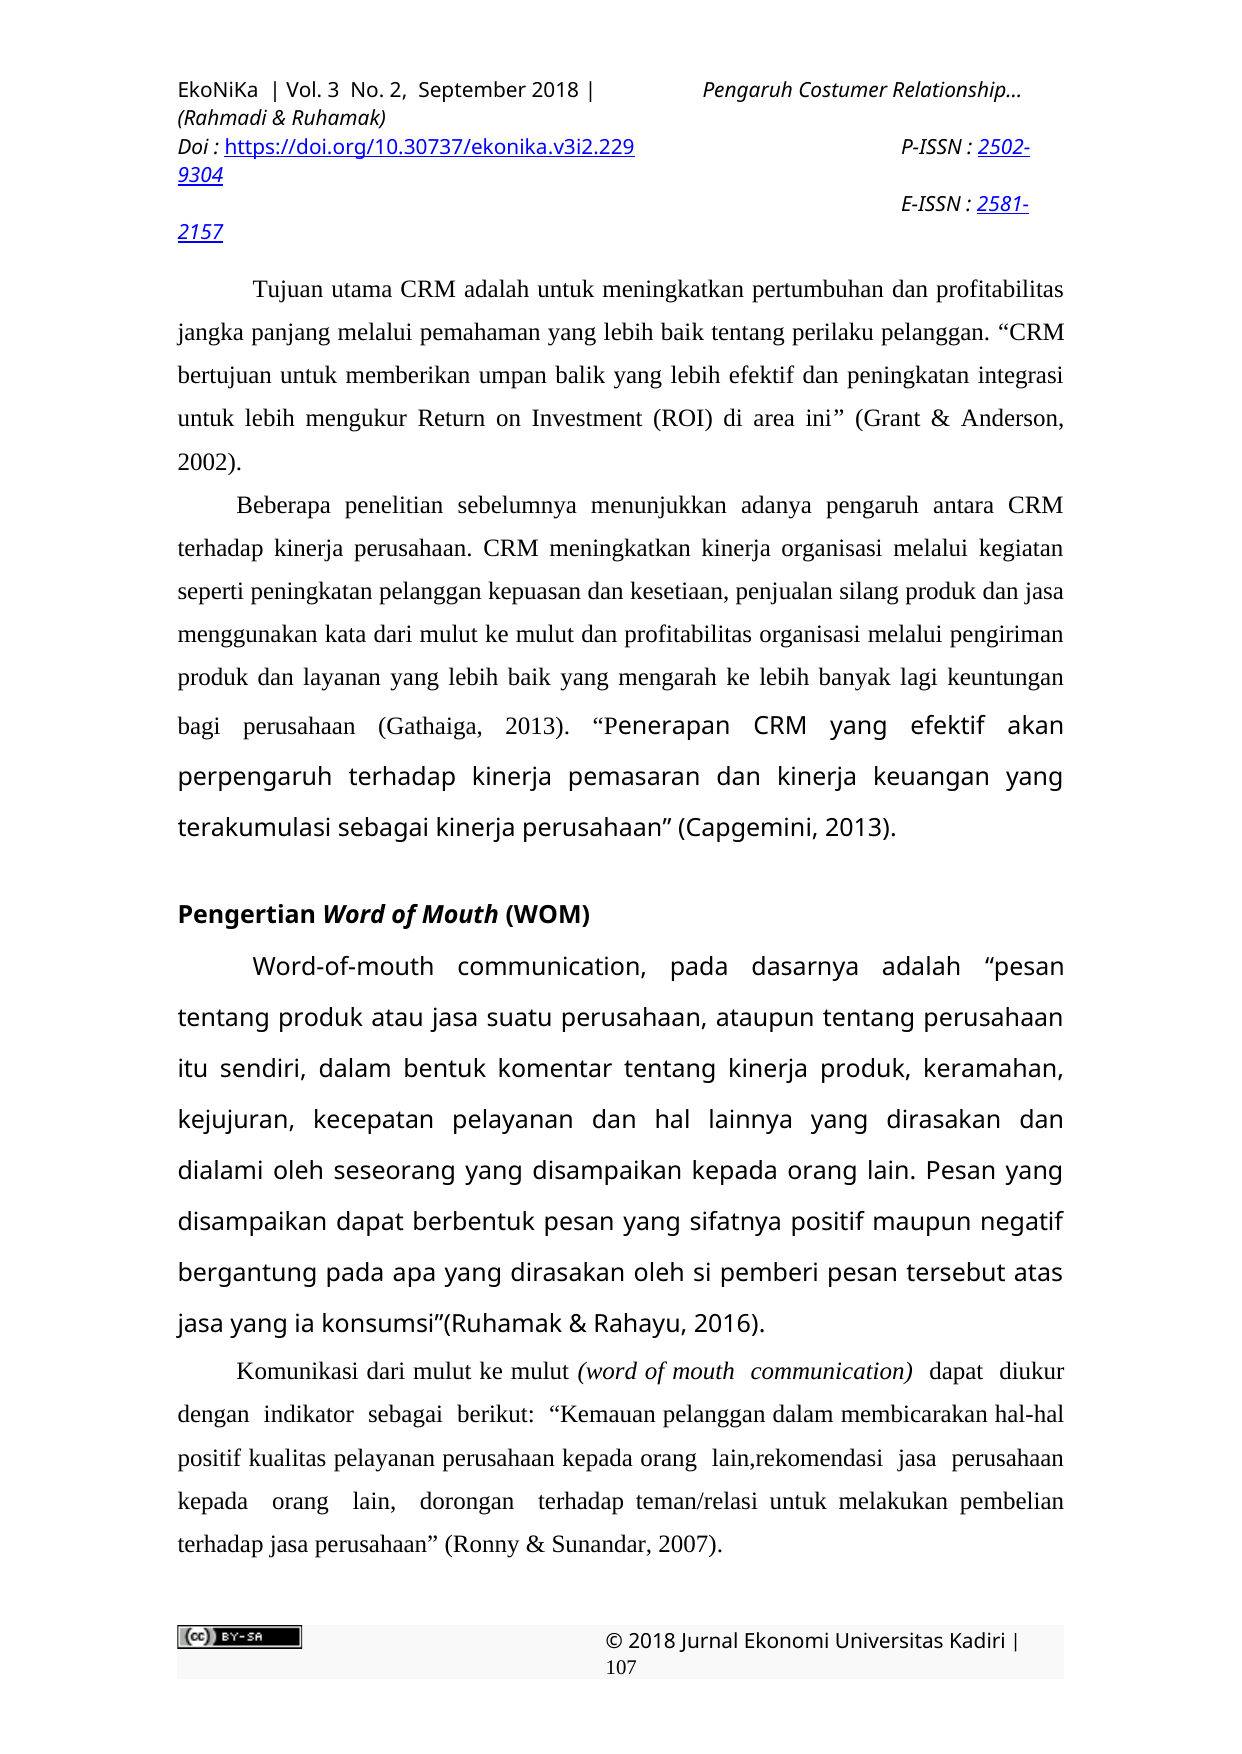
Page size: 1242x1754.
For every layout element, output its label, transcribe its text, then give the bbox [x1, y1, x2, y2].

text Komunikasi dari mulut ke mulut (word of mouth communication) dapat diukur dengan indikator sebagai berikut: “Kemauan pelanggan dalam membicarakan hal-hal positif kualitas pelayanan perusahaan kepada orang lain,rekomendasi jasa perusahaan kepada orang lain, dorongan terhadap teman/relasi untuk melakukan pembelian terhadap jasa perusahaan” (Ronny & Sunandar, 2007). [177, 1356, 1064, 1558]
text Tujuan utama CRM adalah untuk meningkatkan pertumbuhan dan profitabilitas jangka panjang melalui pemahaman yang lebih baik tentang perilaku pelanggan. “CRM bertujuan untuk memberikan umpan balik yang lebih efektif dan peningkatan integrasi untuk lebih mengukur Return on Investment (ROI) di area ini” (Grant & Anderson, 2002). [177, 274, 1064, 475]
text Beberapa penelitian sebelumnya menunjukkan adanya pengaruh antara CRM terhadap kinerja perusahaan. CRM meningkatkan kinerja organisasi melalui kegiatan seperti peningkatan pelanggan kepuasan dan kesetiaan, penjualan silang produk dan jasa menggunakan kata dari mulut ke mulut dan profitabilitas organisasi melalui pengiriman produk dan layanan yang lebih baik yang mengarah ke lebih banyak lagi keuntungan bagi perusahaan (Gathaiga, 2013). “Penerapan CRM yang efektif akan perpengaruh terhadap kinerja pemasaran dan kinerja keuangan yang terakumulasi sebagai kinerja perusahaan” (Capgemini, 2013). [177, 490, 1064, 844]
text Word-of-mouth communication, pada dasarnya adalah “pesan tentang produk atau jasa suatu perusahaan, ataupun tentang perusahaan itu sendiri, dalam bentuk komentar tentang kinerja produk, keramahan, kejujuran, kecepatan pelayanan dan hal lainnya yang dirasakan dan dialami oleh seseorang yang disampaikan kepada orang lain. Pesan yang disampaikan dapat berbentuk pesan yang sifatnya positif maupun negatif bergantung pada apa yang dirasakan oleh si pemberi pesan tersebut atas jasa yang ia konsumsi”(Ruhamak & Rahayu, 2016). [177, 948, 1064, 1339]
picture [177, 1625, 303, 1649]
text Pengertian Word of Mouth (WOM) [177, 897, 1064, 931]
